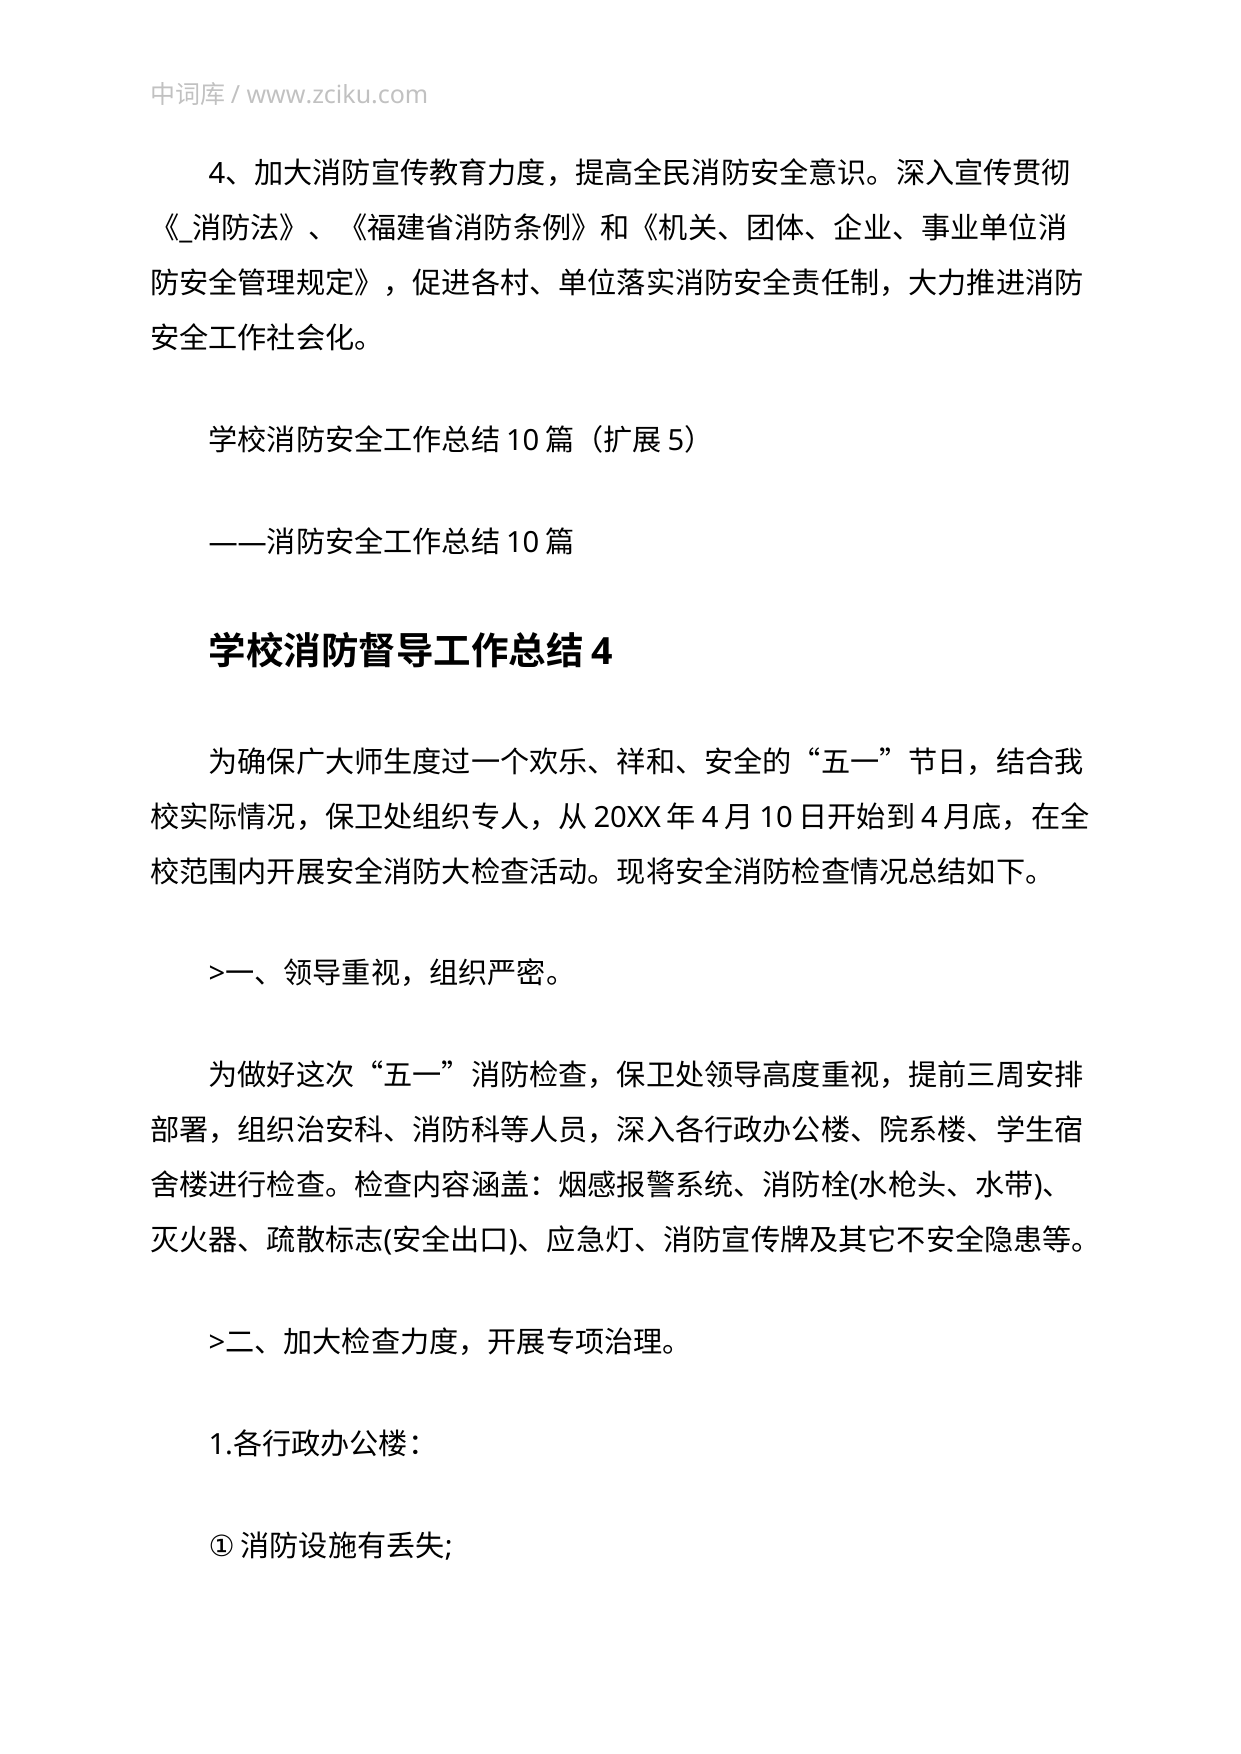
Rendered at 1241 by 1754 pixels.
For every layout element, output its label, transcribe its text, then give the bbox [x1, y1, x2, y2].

text 为确保广大师生度过一个欢乐、祥和、安全的“五一”节日，结合我校实际情况，保卫处组织专人，从20XX年4月10日开始到4月底，在全校范围内开展安全消防大检查活动。现将安全消防检查情况总结如下。 [150, 738, 1090, 890]
text >二、加大检查力度，开展专项治理。 [150, 1319, 1090, 1361]
text 为做好这次“五一”消防检查，保卫处领导高度重视，提前三周安排部署，组织治安科、消防科等人员，深入各行政办公楼、院系楼、学生宿舍楼进行检查。检查内容涵盖：烟感报警系统、消防栓(水枪头、水带)、灭火器、疏散标志(安全出口)、应急灯、消防宣传牌及其它不安全隐患等。 [150, 1052, 1090, 1259]
text ①消防设施有丢失; [150, 1523, 1090, 1565]
text 学校消防督导工作总结4 [150, 621, 1090, 675]
text ——消防安全工作总结10篇 [150, 519, 1090, 561]
text >一、领导重视，组织严密。 [150, 950, 1090, 992]
text 4、加大消防宣传教育力度，提高全民消防安全意识。深入宣传贯彻《_消防法》、《福建省消防条例》和《机关、团体、企业、事业单位消防安全管理规定》，促进各村、单位落实消防安全责任制，大力推进消防安全工作社会化。 [150, 150, 1090, 357]
text 学校消防安全工作总结10篇（扩展5） [150, 417, 1090, 459]
text 1.各行政办公楼： [150, 1421, 1090, 1463]
